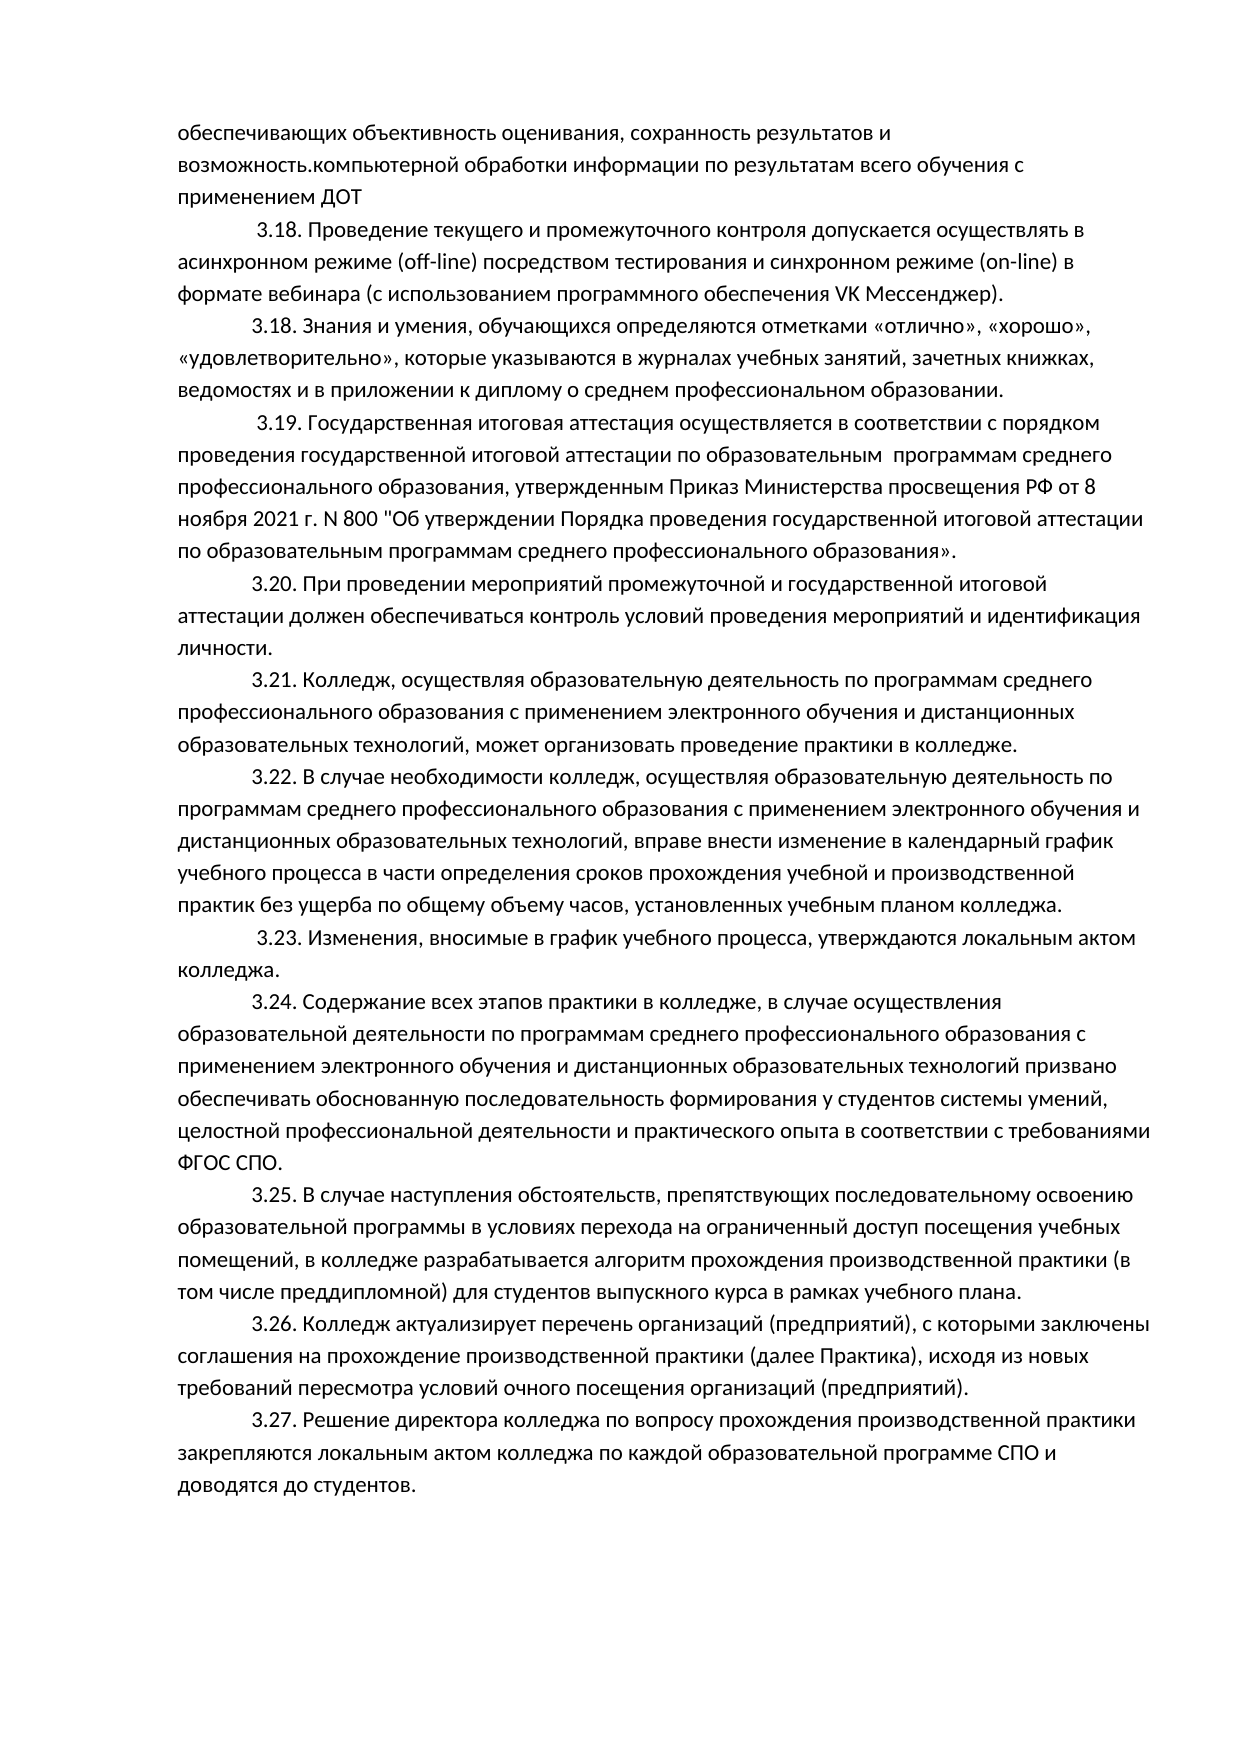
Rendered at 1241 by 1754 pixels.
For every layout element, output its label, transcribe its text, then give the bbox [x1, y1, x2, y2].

text 3.27. Решение директора колледжа по вопросу прохождения производственной практики закрепляются локальным актом колледжа по каждой образовательной программе CПO и доводятся до студентов. [177, 1406, 1152, 1498]
text 3.23. Изменения, вносимые в график учебного процесса, утверждаются локальным актом колледжа. [177, 923, 1152, 983]
text 3.24. Содержание всех этапов практики в колледже, в случае осуществления образовательной деятельности по программам среднего профессионального образования с применением электронного обучения и дистанционных образовательных технологий призвано обеспечивать обоснованную последовательность формирования у студентов системы умений, целостной профессиональной деятельности и практического опыта в соответствии с требованиями ФГОС CПO. [177, 987, 1152, 1176]
text 3.22. В случае необходимости колледж, осуществляя образовательную деятельность по программам среднего профессионального образования с применением электронного обучения и дистанционных образовательных технологий, вправе внести изменение в календарный график учебного процесса в части определения сроков прохождения учебной и производственной практик без ущерба по общему объему часов, установленных учебным планом колледжа. [177, 762, 1152, 919]
text 3.19. Государственная итоговая аттестация осуществляется в соответствии с порядком проведения государственной итоговой аттестации по образовательным программам среднего профессионального образования, утвержденным Приказ Министерства просвещения РФ от 8 ноября 2021 г. N 800 "Об утверждении Порядка проведения государственной итоговой аттестации по образовательным программам среднего профессионального образования». [177, 408, 1152, 564]
text 3.18. Проведение текущего и промежуточного контроля допускается осуществлять в асинхронном режиме (off-line) посредством тестирования и синхронном режиме (оn-line) в формате вебинара (с использованием программного обеспечения VK Мессенджер). [177, 215, 1152, 307]
text 3.18. Знания и умения, обучающихся определяются отметками «отлично», «хорошо», «удовлетворительно», которые указываются в журналах учебных занятий, зачетных книжках, ведомостях и в приложении к диплому о среднем профессиональном образовании. [177, 311, 1152, 404]
text 3.21. Колледж, осуществляя образовательную деятельность по программам среднего профессионального образования с применением электронного обучения и дистанционных образовательных технологий, может организовать проведение практики в колледже. [177, 665, 1152, 758]
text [177, 118, 1152, 211]
text 3.20. При проведении мероприятий промежуточной и государственной итоговой аттестации должен обеспечиваться контроль условий проведения мероприятий и идентификация личности. [177, 569, 1152, 661]
text 3.25. В случае наступления обстоятельств, препятствующих последовательному освоению образовательной программы в условиях перехода на ограниченный доступ посещения учебных помещений, в колледже разрабатывается алгоритм прохождения производственной практики (в том числе преддипломной) для студентов выпускного курса в рамках учебного плана. [177, 1180, 1152, 1305]
text 3.26. Колледж актуализирует перечень организаций (предприятий), с которыми заключены соглашения на прохождение производственной практики (далее Практика), исходя из новых требований пересмотра условий очного посещения организаций (предприятий). [177, 1309, 1152, 1401]
